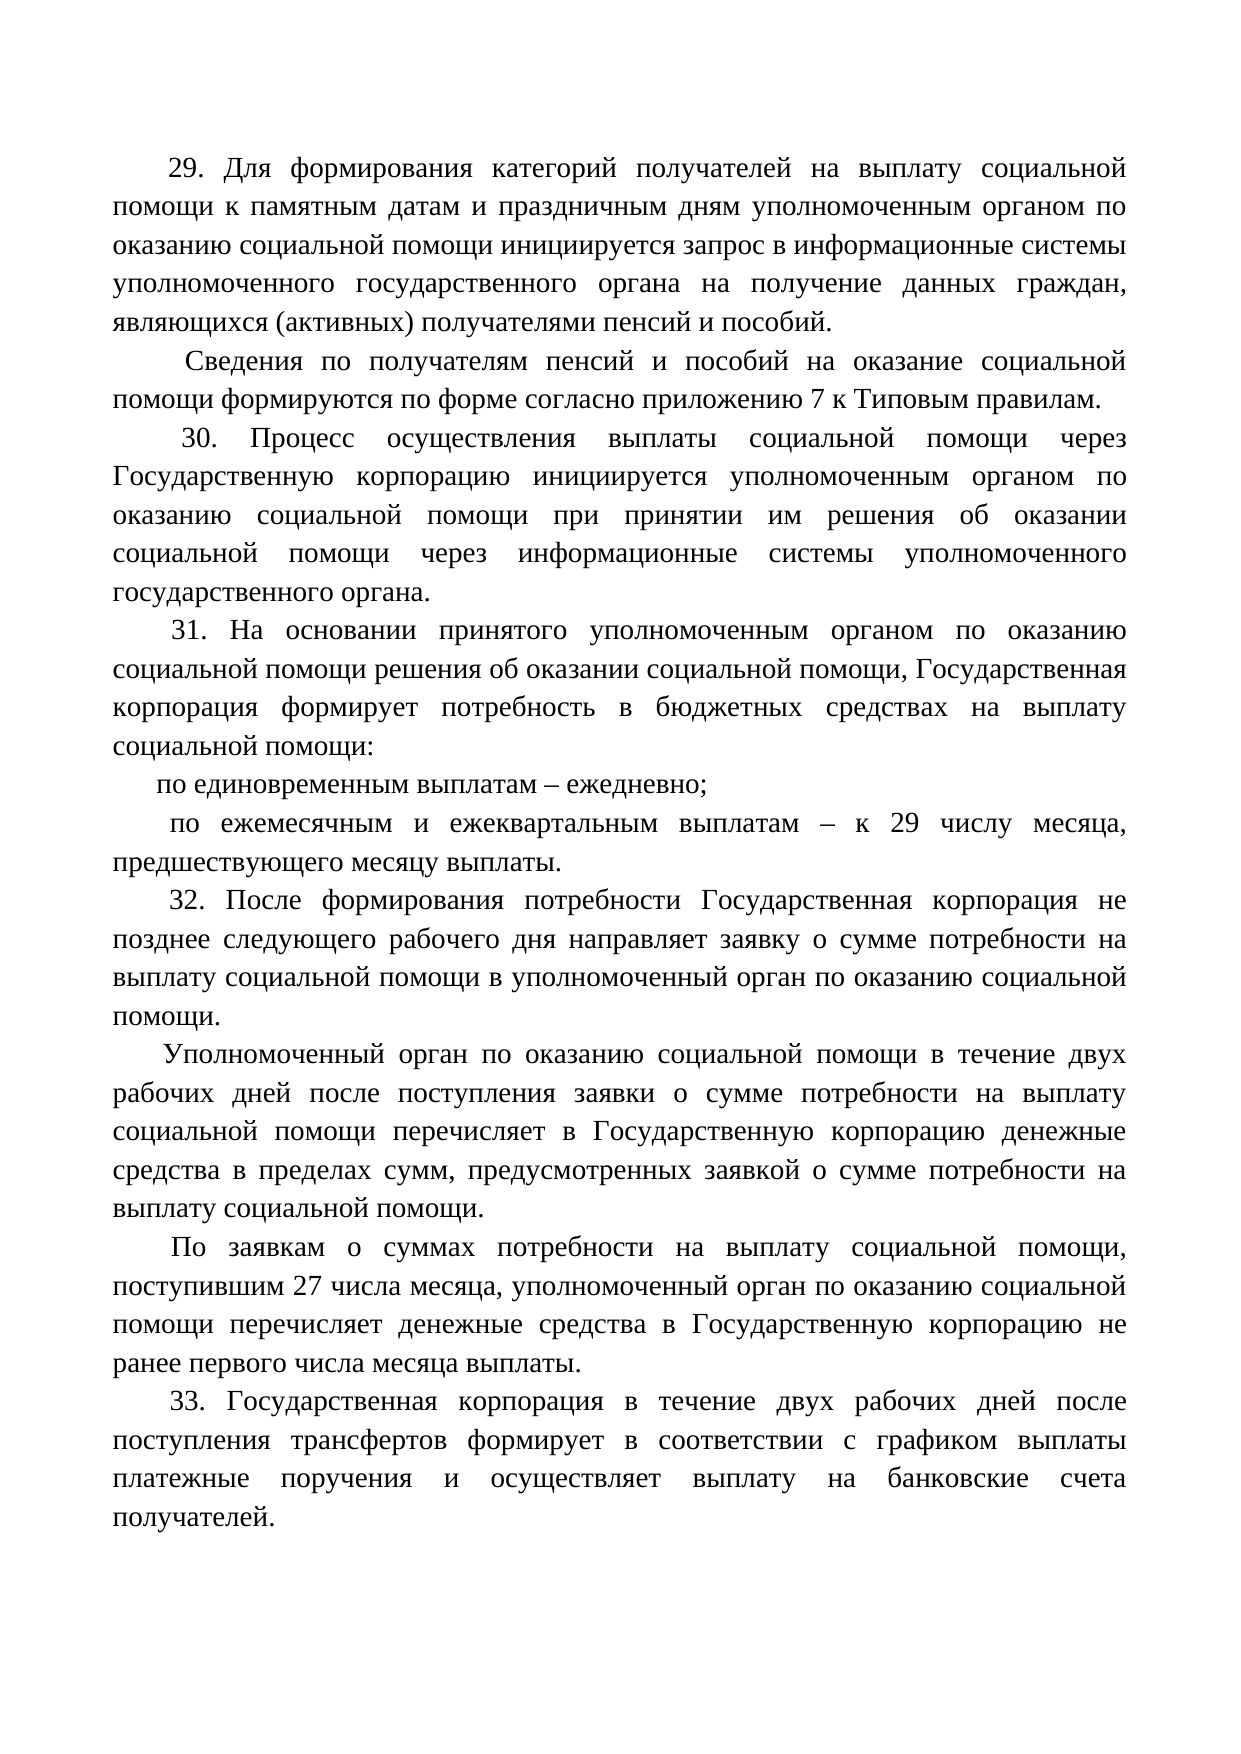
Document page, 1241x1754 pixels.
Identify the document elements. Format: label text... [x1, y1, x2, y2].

text Сведения по получателям пенсий и пособий на оказание социальной помощи формируются по форме согласно приложению 7 к Типовым правилам. [112, 343, 1128, 415]
text 31. На основании принятого уполномоченным органом по оказанию социальной помощи решения об оказании социальной помощи, Государственная корпорация формирует потребность в бюджетных средствах на выплату социальной помощи: [112, 612, 1128, 762]
text 29. Для формирования категорий получателей на выплату социальной помощи к памятным датам и праздничным дням уполномоченным органом по оказанию социальной помощи инициируется запрос в информационные системы уполномоченного государственного органа на получение данных граждан, являющихся (активных) получателями пенсий и пособий. [112, 150, 1128, 338]
text по ежемесячным и ежеквартальным выплатам – к 29 числу месяца, предшествующего месяцу выплаты. [112, 805, 1128, 877]
text Уполномоченный орган по оказанию социальной помощи в течение двух рабочих дней после поступления заявки о сумме потребности на выплату социальной помощи перечисляет в Государственную корпорацию денежные средства в пределах сумм, предусмотренных заявкой о сумме потребности на выплату социальной помощи. [112, 1036, 1128, 1224]
text 32. После формирования потребности Государственная корпорация не позднее следующего рабочего дня направляет заявку о сумме потребности на выплату социальной помощи в уполномоченный орган по оказанию социальной помощи. [112, 882, 1128, 1031]
text 33. Государственная корпорация в течение двух рабочих дней после поступления трансфертов формирует в соответствии с графиком выплаты платежные поручения и осуществляет выплату на банковские счета получателей. [112, 1383, 1128, 1532]
text По заявкам о суммах потребности на выплату социальной помощи, поступившим 27 числа месяца, уполномоченный орган по оказанию социальной помощи перечисляет денежные средства в Государственную корпорацию не ранее первого числа месяца выплаты. [112, 1229, 1128, 1378]
text по единовременным выплатам – ежедневно; [112, 767, 1128, 800]
text 30. Процесс осуществления выплаты социальной помощи через Государственную корпорацию инициируется уполномоченным органом по оказанию социальной помощи при принятии им решения об оказании социальной помощи через информационные системы уполномоченного государственного органа. [112, 420, 1128, 607]
